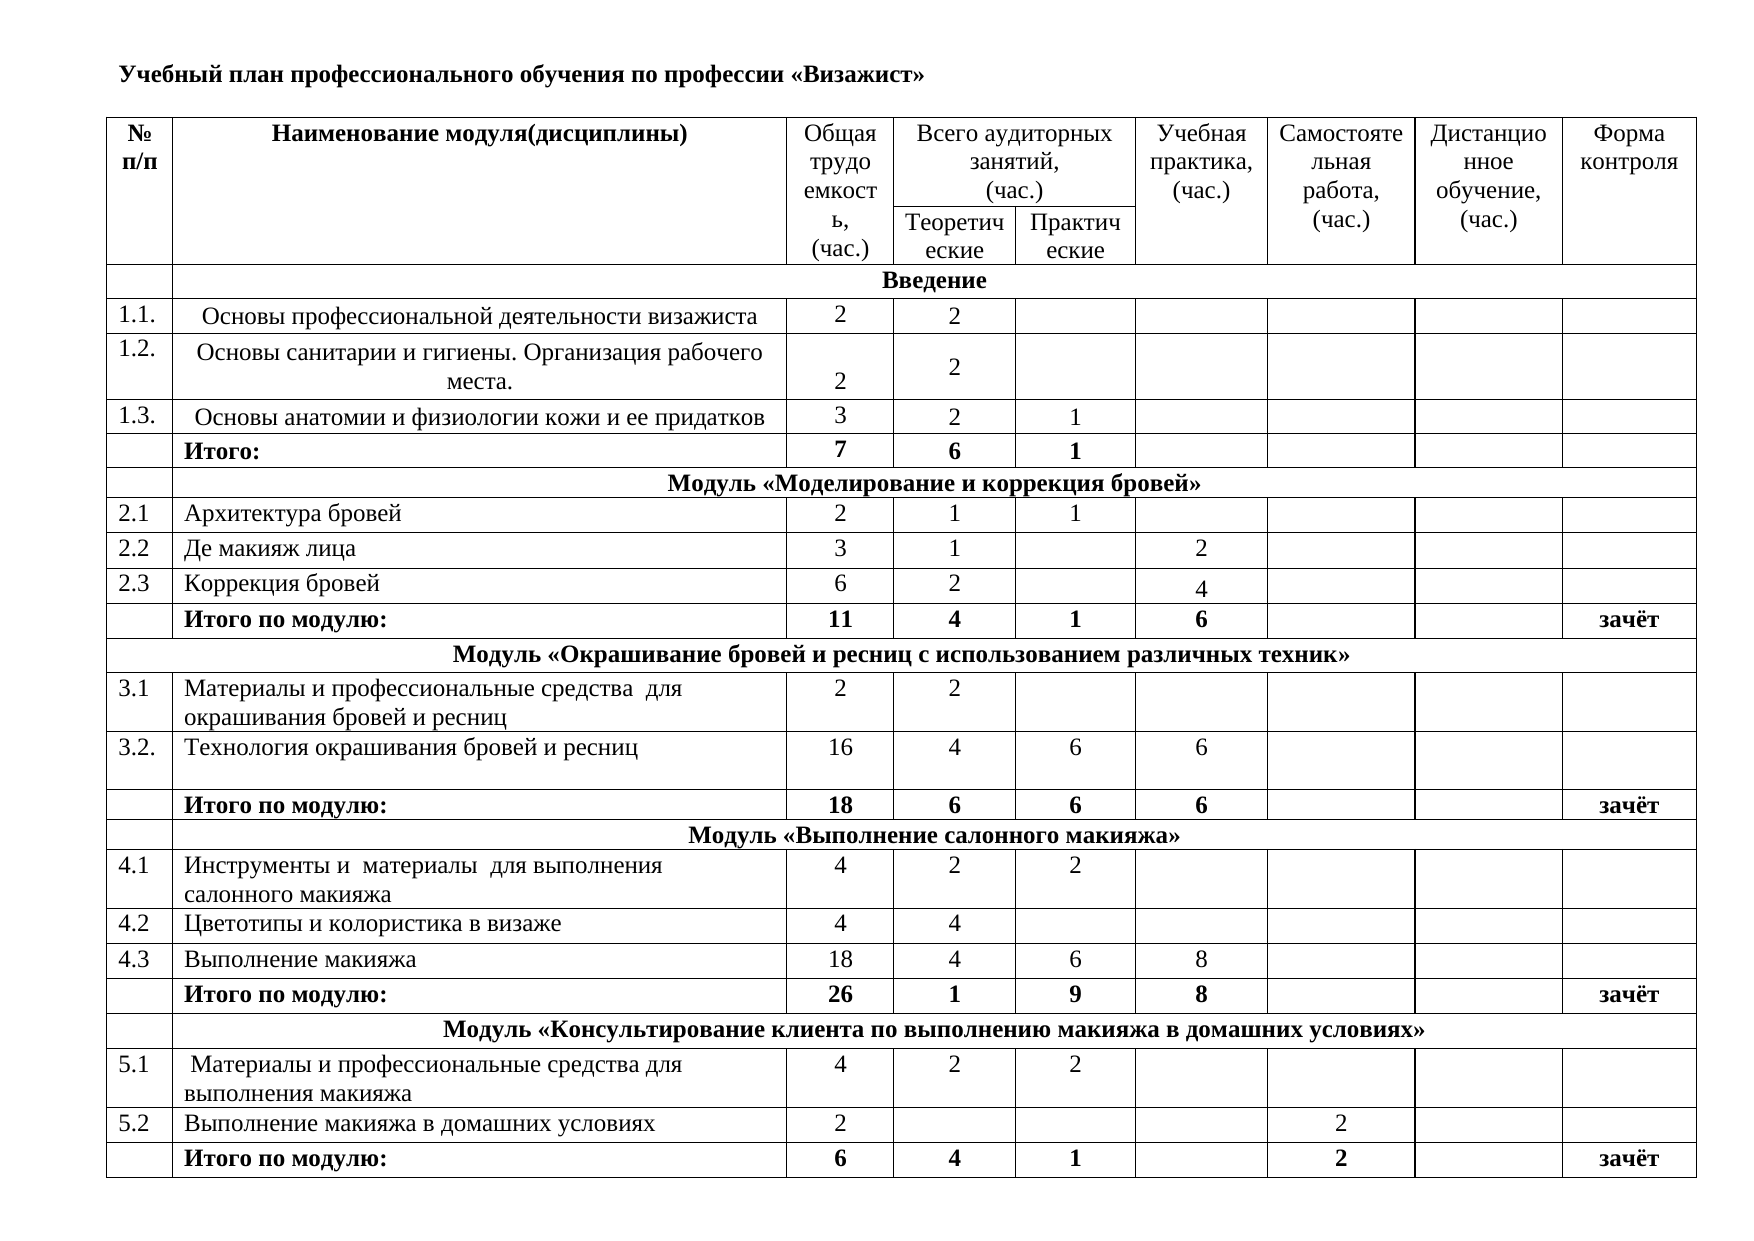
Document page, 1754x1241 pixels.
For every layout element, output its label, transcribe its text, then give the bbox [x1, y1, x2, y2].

table_cell [1268, 604, 1414, 638]
table_cell 1 [1016, 400, 1135, 433]
table_cell [1563, 944, 1696, 978]
table_cell зачёт [1563, 979, 1696, 1013]
table_cell 6 [1136, 790, 1267, 819]
table_cell 1 [894, 533, 1015, 567]
table_cell [1563, 533, 1696, 567]
table_cell [107, 1143, 172, 1177]
table_cell 2 [894, 850, 1015, 907]
table_cell 4 [894, 909, 1015, 943]
table_cell 26 [787, 979, 893, 1013]
table_header Общая трудо емкость, (час.) [787, 118, 893, 264]
table_cell [107, 265, 172, 298]
table_cell 6 [787, 1143, 893, 1177]
table_cell [1016, 533, 1135, 567]
table_cell [1416, 299, 1562, 332]
table_cell 8 [1136, 979, 1267, 1013]
table_cell 1 [1016, 434, 1135, 467]
table_cell 7 [787, 434, 893, 467]
table_cell 4 [894, 1143, 1015, 1177]
table_cell 4 [787, 850, 893, 907]
table_cell 6 [1016, 732, 1135, 789]
table_cell Инструменты и материалы для выполнения салонного макияжа [173, 850, 786, 907]
table_cell [894, 1108, 1015, 1142]
table_cell 1.3. [107, 400, 172, 433]
table_cell [1136, 1049, 1267, 1107]
table_cell [1136, 1143, 1267, 1177]
table_cell 4 [787, 1049, 893, 1107]
table_cell [1268, 673, 1414, 731]
table_cell зачёт [1563, 790, 1696, 819]
table_cell 3 [787, 533, 893, 567]
table_cell 2.2 [107, 533, 172, 567]
table_cell [1268, 790, 1414, 819]
table_cell [1416, 334, 1562, 399]
table_cell 1.2. [107, 334, 172, 399]
table_cell [1563, 334, 1696, 399]
table_cell [1416, 569, 1562, 603]
table_cell [1268, 400, 1414, 433]
table_cell [1136, 1108, 1267, 1142]
table_cell [107, 979, 172, 1013]
table_cell [1136, 850, 1267, 907]
table_cell зачёт [1563, 1143, 1696, 1177]
table_header № п/п [107, 118, 172, 264]
table_cell Итого по модулю: [173, 604, 786, 638]
table_cell [1563, 673, 1696, 731]
table_header Форма контроля [1563, 118, 1696, 264]
table_cell 2 [787, 334, 893, 399]
table_cell [1268, 979, 1414, 1013]
table_cell [1016, 673, 1135, 731]
table_cell Архитектура бровей [173, 498, 786, 532]
table_cell [1268, 850, 1414, 907]
table_cell Модуль «Выполнение салонного макияжа» [173, 820, 1696, 849]
table_cell 2 [894, 673, 1015, 731]
table_cell [1416, 498, 1562, 532]
table_cell 4.1 [107, 850, 172, 907]
table_cell Де макияж лица [173, 533, 786, 567]
table_cell [1416, 790, 1562, 819]
table_cell 6 [787, 569, 893, 603]
table_cell [107, 434, 172, 467]
table_cell 4 [894, 944, 1015, 978]
table_cell [107, 790, 172, 819]
table_cell [1563, 850, 1696, 907]
table_cell 5.2 [107, 1108, 172, 1142]
table_cell Основы анатомии и физиологии кожи и ее придатков [173, 400, 786, 433]
table_cell [1416, 944, 1562, 978]
table_cell Модуль «Моделирование и коррекция бровей» [173, 468, 1696, 497]
table_cell 2 [1016, 850, 1135, 907]
table_cell 1 [894, 498, 1015, 532]
table_cell [1416, 850, 1562, 907]
table_cell 2 [894, 299, 1015, 332]
table_cell 6 [1016, 790, 1135, 819]
table_cell [1136, 673, 1267, 731]
table_cell [1416, 1143, 1562, 1177]
table_cell Основы профессиональной деятельности визажиста [173, 299, 786, 332]
table_cell 1.1. [107, 299, 172, 332]
table_cell 8 [1136, 944, 1267, 978]
table_cell Коррекция бровей [173, 569, 786, 603]
table_cell 1 [894, 979, 1015, 1013]
table_cell Выполнение макияжа [173, 944, 786, 978]
table_cell [1416, 533, 1562, 567]
table_cell [1136, 909, 1267, 943]
table_cell 4.2 [107, 909, 172, 943]
table_cell 6 [1136, 732, 1267, 789]
table_cell Выполнение макияжа в домашних условиях [173, 1108, 786, 1142]
table_cell 3.1 [107, 673, 172, 731]
table_cell Теоретические [894, 207, 1015, 264]
table_cell [1016, 569, 1135, 603]
table_cell [1268, 299, 1414, 332]
table_cell 2 [1016, 1049, 1135, 1107]
table_header Всего аудиторных занятий, (час.) [894, 118, 1135, 206]
table_cell [1136, 299, 1267, 332]
table_cell [1136, 400, 1267, 433]
table_cell 2 [787, 1108, 893, 1142]
table_cell [1268, 533, 1414, 567]
table_cell 6 [1016, 944, 1135, 978]
table_cell [1016, 1108, 1135, 1142]
text Учебный план профессионального обучения по профессии «Визажист» [118, 59, 1636, 88]
table_cell [1563, 400, 1696, 433]
table_cell 2 [787, 299, 893, 332]
table_cell [1268, 498, 1414, 532]
table_cell Материалы и профессиональные средства для окрашивания бровей и ресниц [173, 673, 786, 731]
table_cell 6 [1136, 604, 1267, 638]
table_cell Материалы и профессиональные средства для выполнения макияжа [173, 1049, 786, 1107]
table_cell [107, 604, 172, 638]
table_header Наименование модуля(дисциплины) [173, 118, 786, 264]
table_cell 2 [1268, 1108, 1414, 1142]
table_cell 11 [787, 604, 893, 638]
table_cell [1268, 334, 1414, 399]
table_cell Практические [1016, 207, 1135, 264]
table_cell [1268, 1049, 1414, 1107]
table_cell 2 [1136, 533, 1267, 567]
table_cell [107, 1014, 172, 1048]
table_cell [1416, 1108, 1562, 1142]
table_cell [1416, 434, 1562, 467]
table_cell [1268, 909, 1414, 943]
table_cell Итого по модулю: [173, 790, 786, 819]
table_cell [1563, 732, 1696, 789]
table_cell 2 [1268, 1143, 1414, 1177]
table_cell Итого по модулю: [173, 979, 786, 1013]
table_cell [1416, 673, 1562, 731]
table_cell 1 [1016, 498, 1135, 532]
table_cell [1416, 909, 1562, 943]
table_cell [1016, 909, 1135, 943]
table_cell [1268, 569, 1414, 603]
table_cell [1136, 498, 1267, 532]
table_cell 6 [894, 434, 1015, 467]
table_cell [1136, 434, 1267, 467]
table_cell 2 [894, 334, 1015, 399]
table_cell 4.3 [107, 944, 172, 978]
table_cell Модуль «Окрашивание бровей и ресниц с использованием различных техник» [107, 639, 1696, 672]
table_cell 4 [894, 732, 1015, 789]
table_cell Модуль «Консультирование клиента по выполнению макияжа в домашних условиях» [173, 1014, 1696, 1048]
table_cell 2 [894, 400, 1015, 433]
table_cell 2 [787, 498, 893, 532]
table_cell [1268, 434, 1414, 467]
table_cell 16 [787, 732, 893, 789]
table_cell Итого: [173, 434, 786, 467]
table_cell 4 [1136, 569, 1267, 603]
table_cell [1016, 334, 1135, 399]
table_cell 18 [787, 790, 893, 819]
table_header Самостоятельная работа, (час.) [1268, 118, 1414, 264]
table_cell 1 [1016, 1143, 1135, 1177]
table_cell 2.1 [107, 498, 172, 532]
table_cell [1563, 1108, 1696, 1142]
table_cell 9 [1016, 979, 1135, 1013]
table_cell Введение [173, 265, 1696, 298]
table_cell 3.2. [107, 732, 172, 789]
table_cell [1268, 944, 1414, 978]
table_cell [1416, 400, 1562, 433]
table_cell 4 [787, 909, 893, 943]
table_cell [1416, 732, 1562, 789]
table_cell 1 [1016, 604, 1135, 638]
table_cell [1416, 1049, 1562, 1107]
table_cell 18 [787, 944, 893, 978]
table_cell [1416, 979, 1562, 1013]
table_cell Итого по модулю: [173, 1143, 786, 1177]
table_cell 5.1 [107, 1049, 172, 1107]
table_cell [107, 468, 172, 497]
table_cell [1563, 434, 1696, 467]
table_cell [1416, 604, 1562, 638]
table_cell Технология окрашивания бровей и ресниц [173, 732, 786, 789]
table_cell 6 [894, 790, 1015, 819]
table_cell [107, 820, 172, 849]
table_cell [1563, 909, 1696, 943]
table_cell [1268, 732, 1414, 789]
table_cell Цветотипы и колористика в визаже [173, 909, 786, 943]
table_cell 2 [894, 1049, 1015, 1107]
table_cell Основы санитарии и гигиены. Организация рабочего места. [173, 334, 786, 399]
table_cell 2.3 [107, 569, 172, 603]
table_cell [1563, 569, 1696, 603]
table_header Дистанционное обучение, (час.) [1416, 118, 1562, 264]
table_cell [1563, 1049, 1696, 1107]
table_cell 3 [787, 400, 893, 433]
table_cell 2 [787, 673, 893, 731]
table_cell [1563, 299, 1696, 332]
table_cell [1016, 299, 1135, 332]
table_cell [1136, 334, 1267, 399]
table_cell зачёт [1563, 604, 1696, 638]
table_cell [1563, 498, 1696, 532]
table_cell 4 [894, 604, 1015, 638]
table_header Учебная практика, (час.) [1136, 118, 1267, 264]
table_cell 2 [894, 569, 1015, 603]
